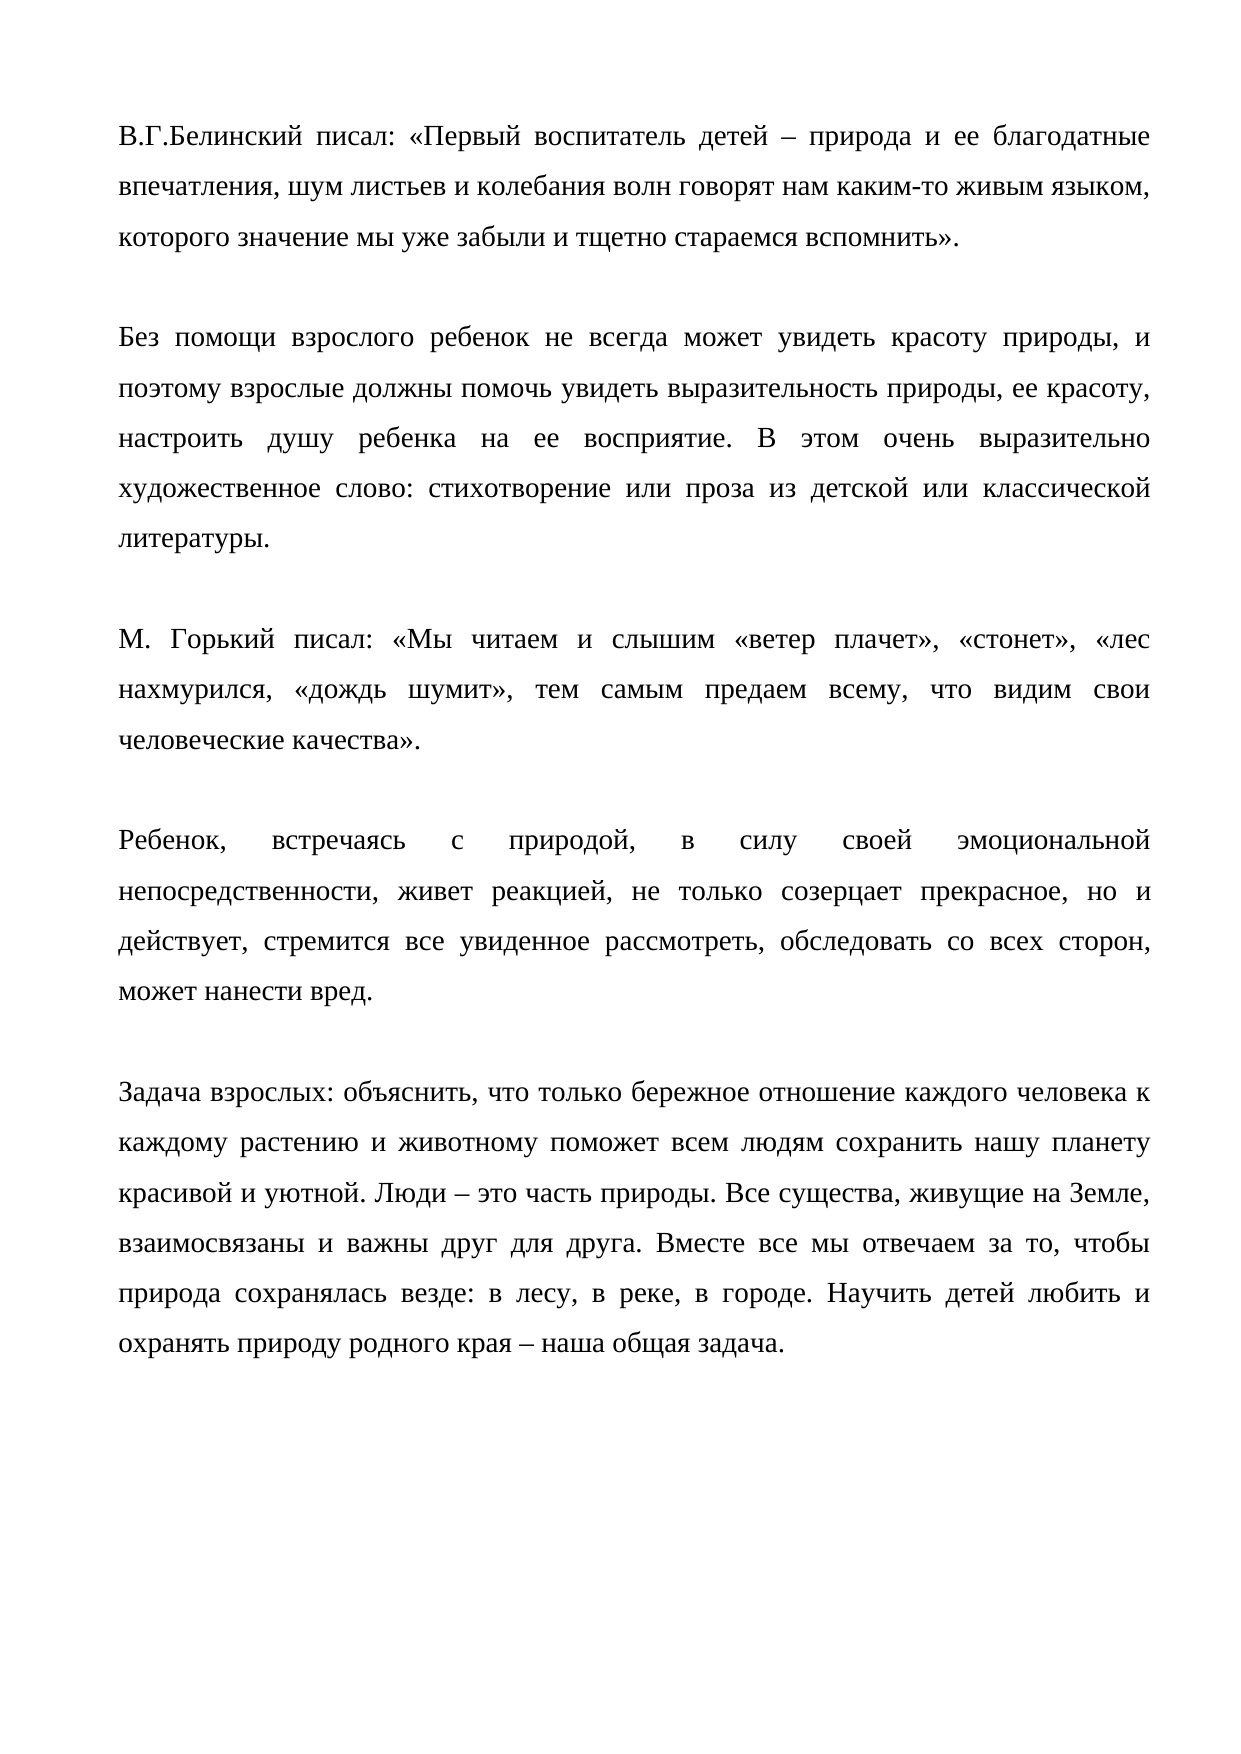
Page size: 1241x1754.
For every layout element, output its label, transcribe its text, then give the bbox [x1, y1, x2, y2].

text Задача взрослых: объяснить, что только бережное отношение каждого человека к каждому растению и животному поможет всем людям сохранить нашу планету красивой и уютной. Люди – это часть природы. Все существа, живущие на Земле, взаимосвязаны и важны друг для друга. Вместе все мы отвечаем за то, чтобы природа сохранялась везде: в лесу, в реке, в городе. Научить детей любить и охранять природу родного края – наша общая задача. [118, 1074, 1152, 1359]
text М. Горький писал: «Мы читаем и слышим «ветер плачет», «стонет», «лес нахмурился, «дождь шумит», тем самым предаем всему, что видим свои человеческие качества». [118, 621, 1152, 755]
text Без помощи взрослого ребенок не всегда может увидеть красоту природы, и поэтому взрослые должны помочь увидеть выразительность природы, ее красоту, настроить душу ребенка на ее восприятие. В этом очень выразительно художественное слово: стихотворение или проза из детской или классической литературы. [118, 319, 1152, 554]
text В.Г.Белинский писал: «Первый воспитатель детей – природа и ее благодатные впечатления, шум листьев и колебания волн говорят нам каким-то живым языком, которого значение мы уже забыли и тщетно стараемся вспомнить». [118, 118, 1152, 252]
text Ребенок, встречаясь с природой, в силу своей эмоциональной непосредственности, живет реакцией, не только созерцает прекрасное, но и действует, стремится все увиденное рассмотреть, обследовать со всех сторон, может нанести вред. [118, 822, 1152, 1007]
